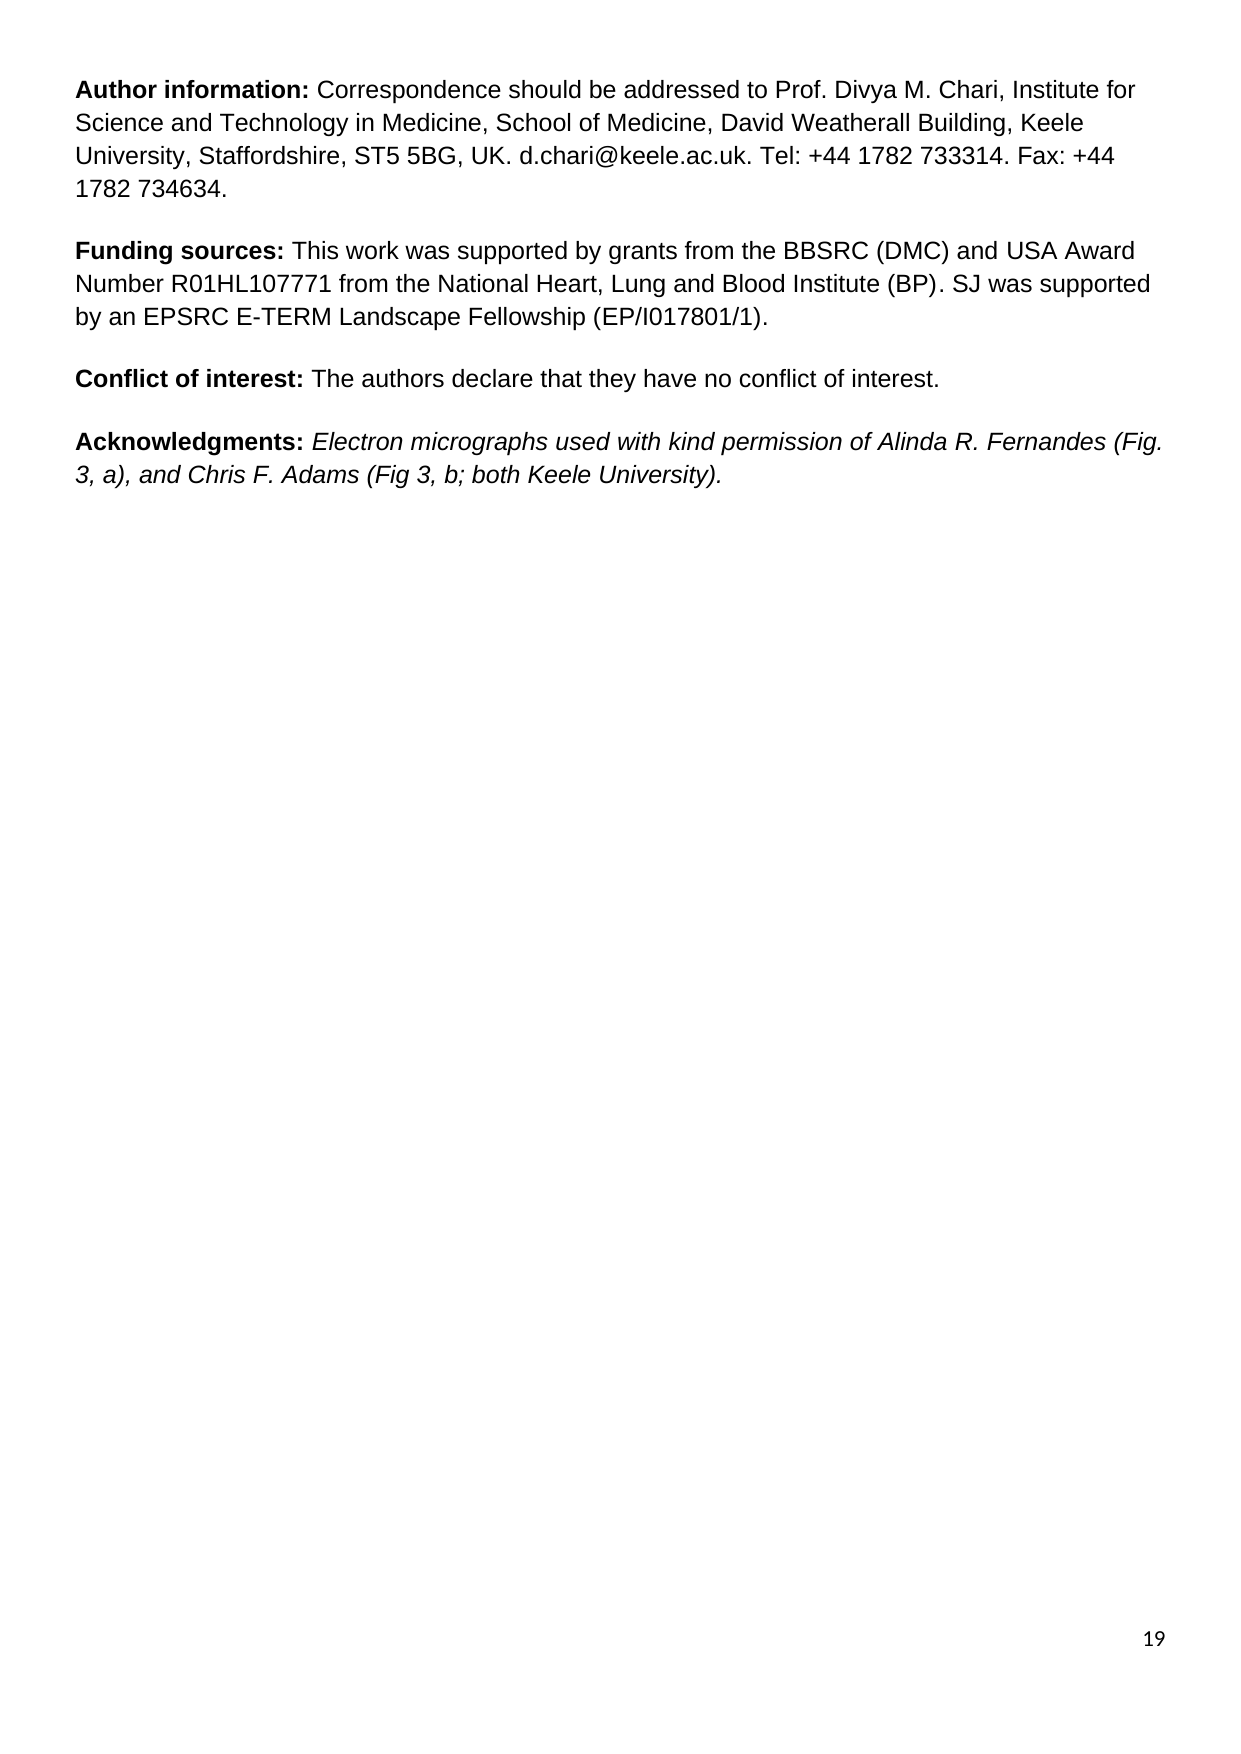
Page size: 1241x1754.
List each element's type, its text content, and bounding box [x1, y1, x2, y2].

text Conflict of interest: The authors declare that they have no conflict of interest. [75, 364, 1165, 393]
text Acknowledgments: Electron micrographs used with kind permission of Alinda R. Fernandes (Fig. 3, a), and Chris F. Adams (Fig 3, b; both Keele University). [75, 427, 1165, 488]
text Author information: Correspondence should be addressed to Prof. Divya M. Chari, Institute for Science and Technology in Medicine, School of Medicine, David Weatherall Building, Keele University, Staffordshire, ST5 5BG, UK. d.chari@keele.ac.uk. Tel: +44 1782 733314. Fax: +44 1782 734634. [75, 75, 1165, 203]
text Funding sources: This work was supported by grants from the BBSRC (DMC) and USA Award Number R01HL107771 from the National Heart, Lung and Blood Institute (BP). SJ was supported by an EPSRC E-TERM Landscape Fellowship (EP/I017801/1). [75, 236, 1165, 331]
